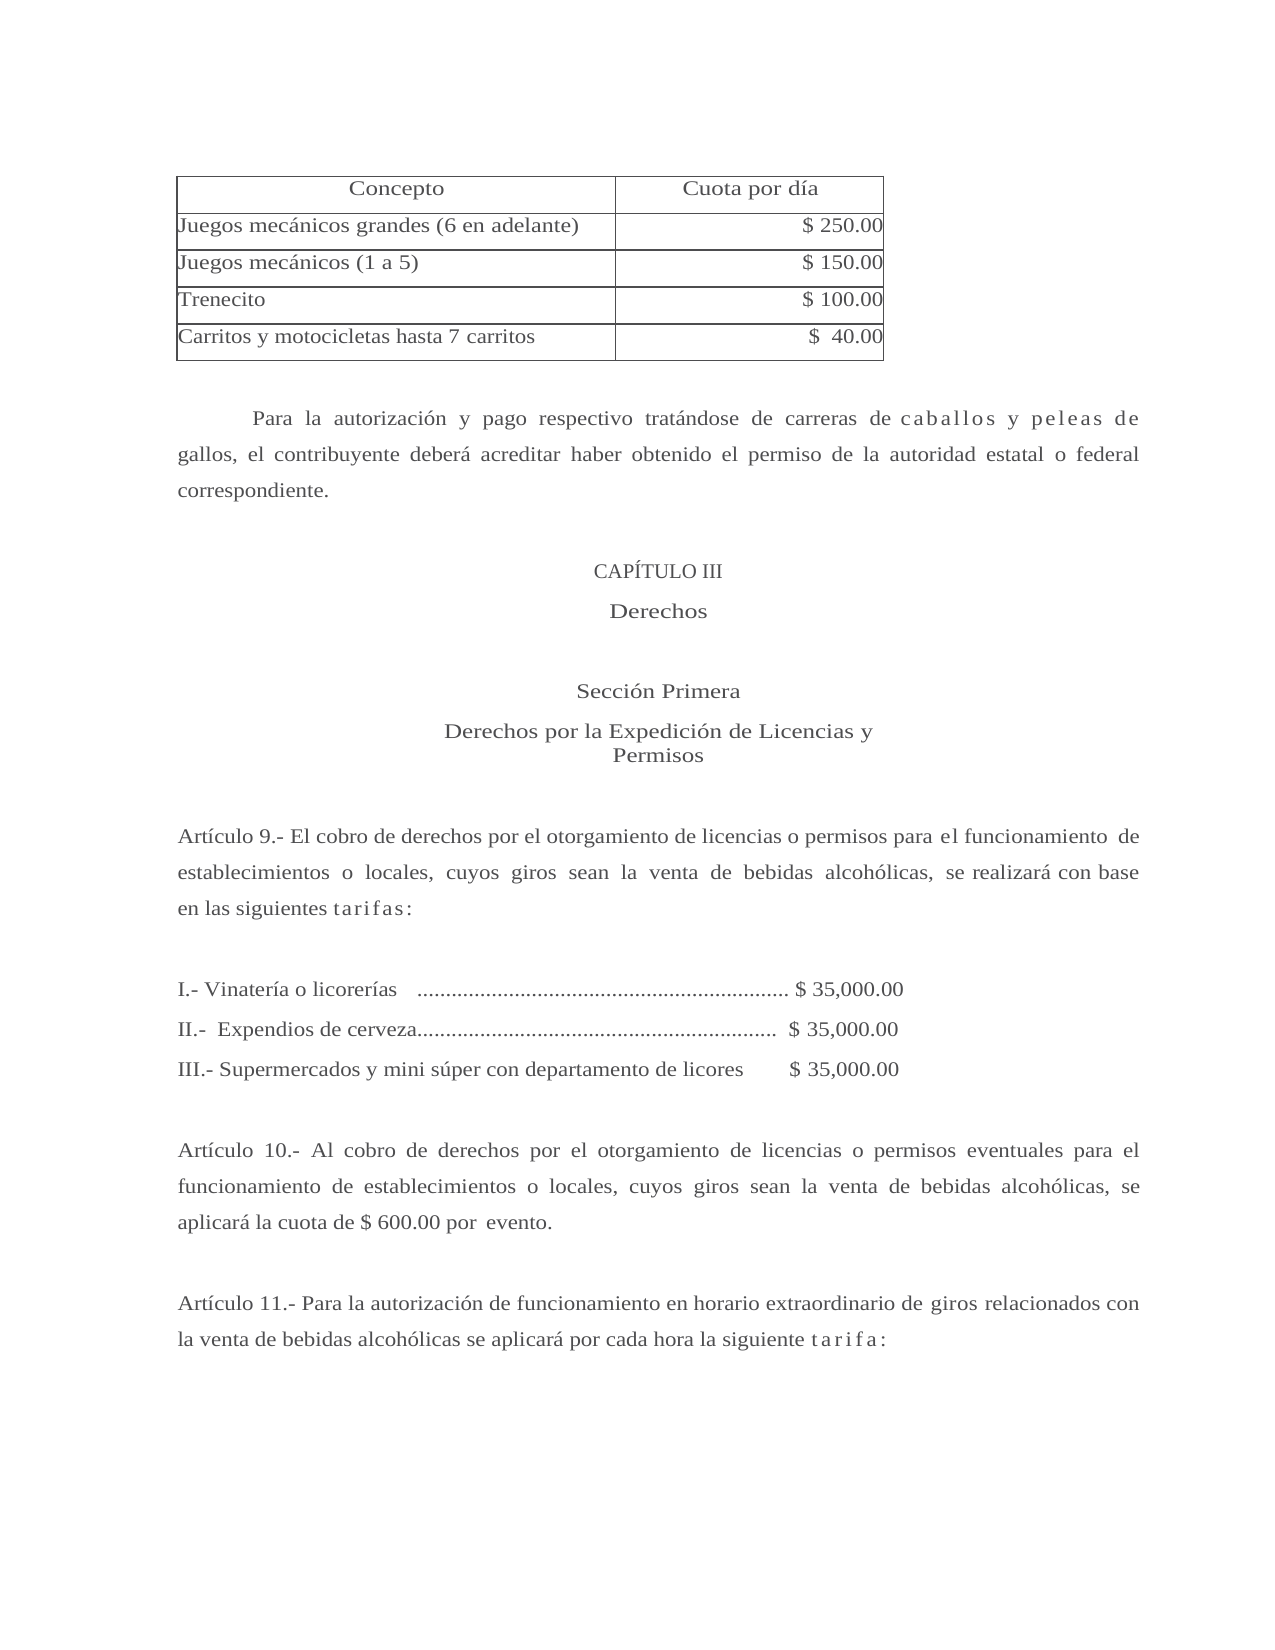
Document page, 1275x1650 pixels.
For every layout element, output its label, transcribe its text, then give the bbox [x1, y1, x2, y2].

text Derechos por la Expedición de Licencias y Permisos [396, 719, 920, 767]
table_cell Juegos mecánicos grandes (6 en adelante) [178, 214, 615, 249]
table_cell $ 40.00 [616, 325, 883, 360]
table_header Concepto [178, 177, 615, 212]
text Artículo 9.- El cobro de derechos por el otorgamiento de licencias o permisos para el funcionamiento de establecimientos o locales, cuyos giros sean la venta de bebidas alcohólicas, se realizará con base en las siguientes tarifas: [177, 824, 1140, 920]
table_cell $ 100.00 [616, 288, 883, 323]
table_cell $ 150.00 [616, 251, 883, 286]
table_cell Trenecito [178, 288, 615, 323]
text Artículo 10.- Al cobro de derechos por el otorgamiento de licencias o permisos eventuales para el funcionamiento de establecimientos o locales, cuyos giros sean la venta de bebidas alcohólicas, se aplicará la cuota de $ 600.00 por evento. [177, 1138, 1140, 1234]
table_cell Carritos y motocicletas hasta 7 carritos [178, 325, 615, 360]
text CAPÍTULO III [396, 558, 920, 583]
text Sección Primera [396, 679, 920, 703]
table_cell Juegos mecánicos (1 a 5) [178, 251, 615, 286]
text II.- Expendios de cerveza............................................................... $ 35,000.00 [177, 1017, 1152, 1041]
text Artículo 11.- Para la autorización de funcionamiento en horario extraordinario de giros relacionados con la venta de bebidas alcohólicas se aplicará por cada hora la siguiente tarifa: [177, 1291, 1139, 1351]
table_header Cuota por día [616, 177, 883, 212]
text I.- Vinatería o licorerías ................................................................. $ 35,000.00 [177, 977, 1152, 1001]
text Derechos [396, 599, 920, 623]
text Para la autorización y pago respectivo tratándose de carreras de caballos y peleas de gallos, el contribuyente deberá acreditar haber obtenido el permiso de la autoridad estatal o federal correspondiente. [177, 406, 1139, 502]
table_cell $ 250.00 [616, 214, 883, 249]
text III.- Supermercados y mini súper con departamento de licores $ 35,000.00 [177, 1057, 1152, 1081]
